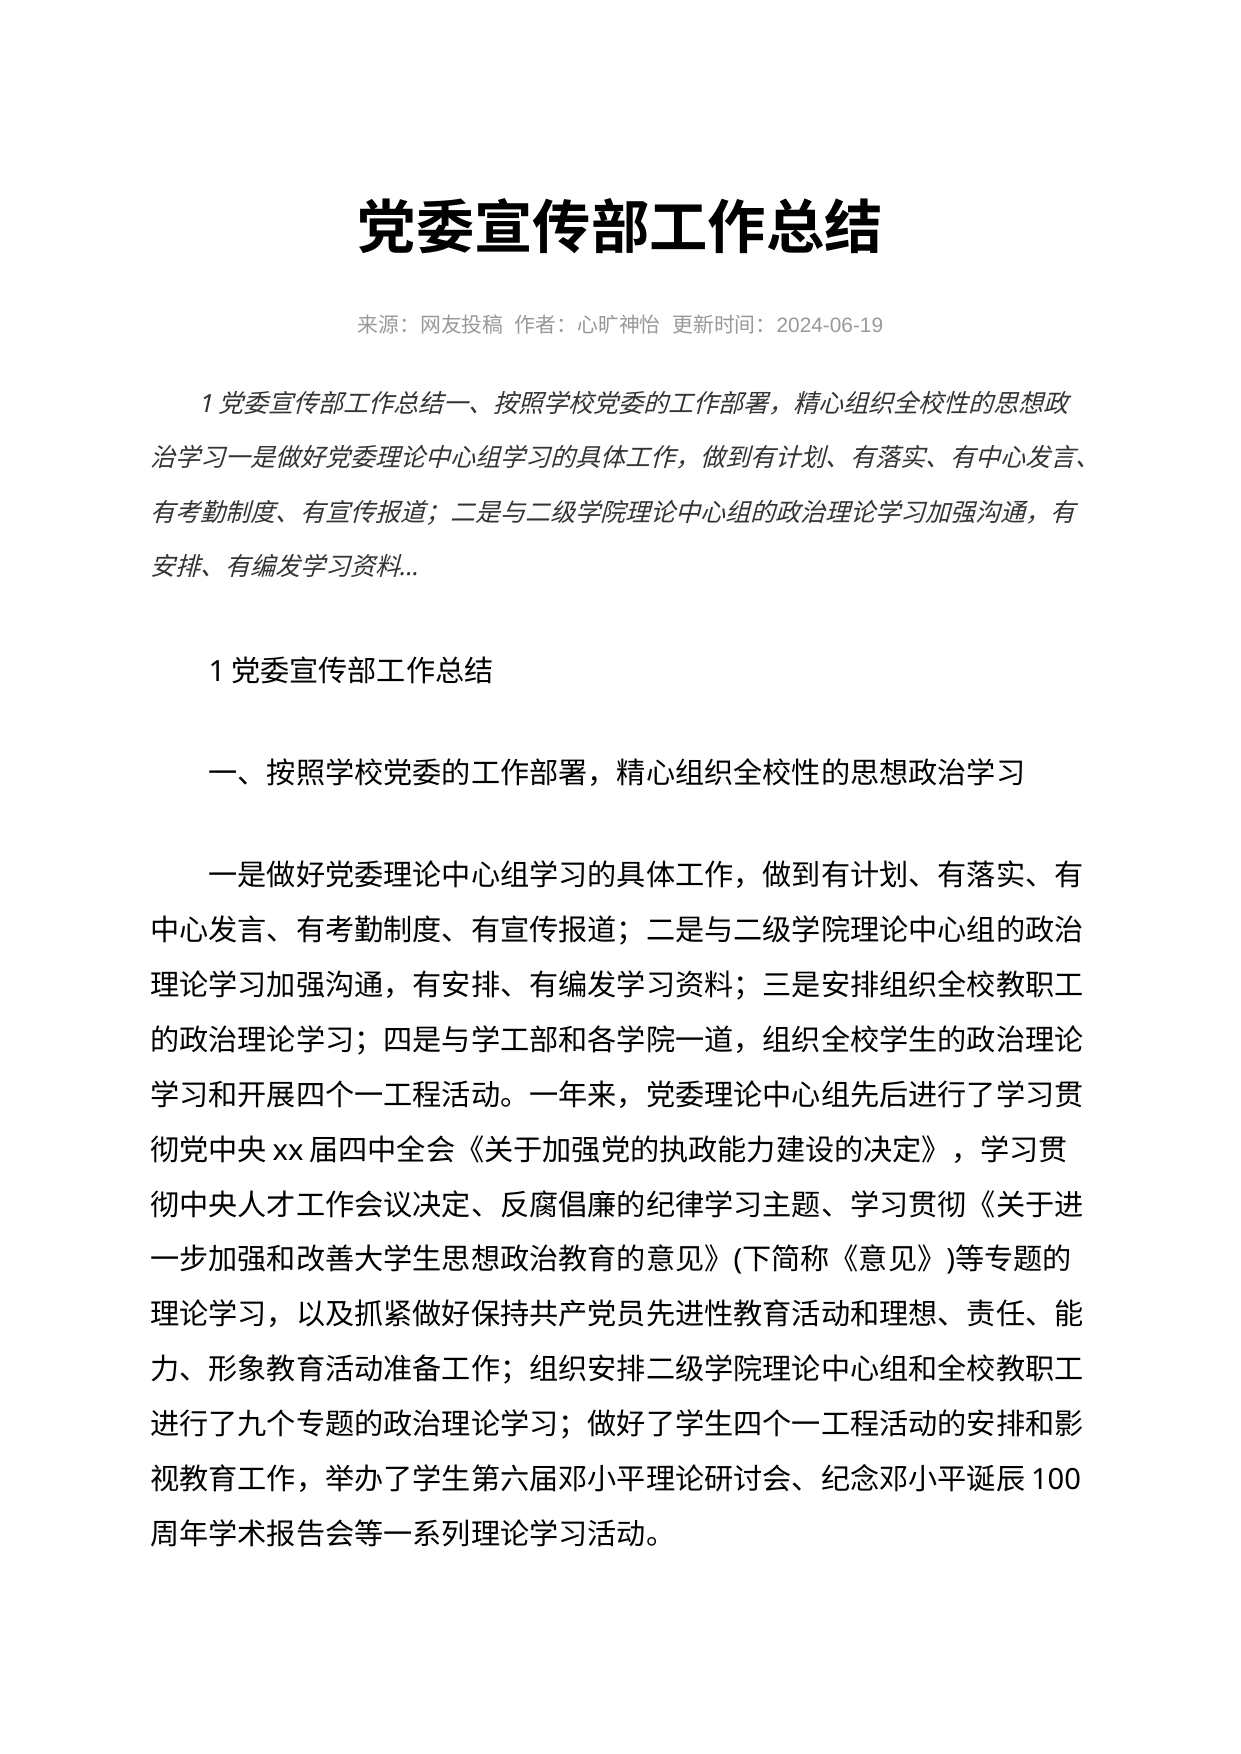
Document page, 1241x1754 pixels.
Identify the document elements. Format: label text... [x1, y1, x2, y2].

text 来源：网友投稿 作者：心旷神怡 更新时间：2024-06-19 [150, 313, 1090, 337]
text 1党委宣传部工作总结 [150, 648, 1090, 690]
subtitle 党委宣传部工作总结 [150, 181, 1090, 266]
text 1党委宣传部工作总结一、按照学校党委的工作部署，精心组织全校性的思想政治学习一是做好党委理论中心组学习的具体工作，做到有计划、有落实、有中心发言、有考勤制度、有宣传报道；二是与二级学院理论中心组的政治理论学习加强沟通，有安排、有编发学习资料... [150, 383, 1090, 583]
text 一、按照学校党委的工作部署，精心组织全校性的思想政治学习 [150, 750, 1090, 792]
text 一是做好党委理论中心组学习的具体工作，做到有计划、有落实、有中心发言、有考勤制度、有宣传报道；二是与二级学院理论中心组的政治理论学习加强沟通，有安排、有编发学习资料；三是安排组织全校教职工的政治理论学习；四是与学工部和各学院一道，组织全校学生的政治理论学习和开展四个一工程活动。一年来，党委理论中心组先后进行了学习贯彻党中央xx届四中全会《关于加强党的执政能力建设的决定》，学习贯彻中央人才工作会议决定、反腐倡廉的纪律学习主题、学习贯彻《关于进一步加强和改善大学生思想政治教育的意见》(下简称《意见》)等专题的理论学习，以及抓紧做好保持共产党员先进性教育活动和理想、责任、能力、形象教育活动准备工作；组织安排二级学院理论中心组和全校教职工进行了九个专题的政治理论学习；做好了学生四个一工程活动的安排和影视教育工作，举办了学生第六届邓小平理论研讨会、纪念邓小平诞辰100周年学术报告会等一系列理论学习活动。 [150, 852, 1090, 1553]
